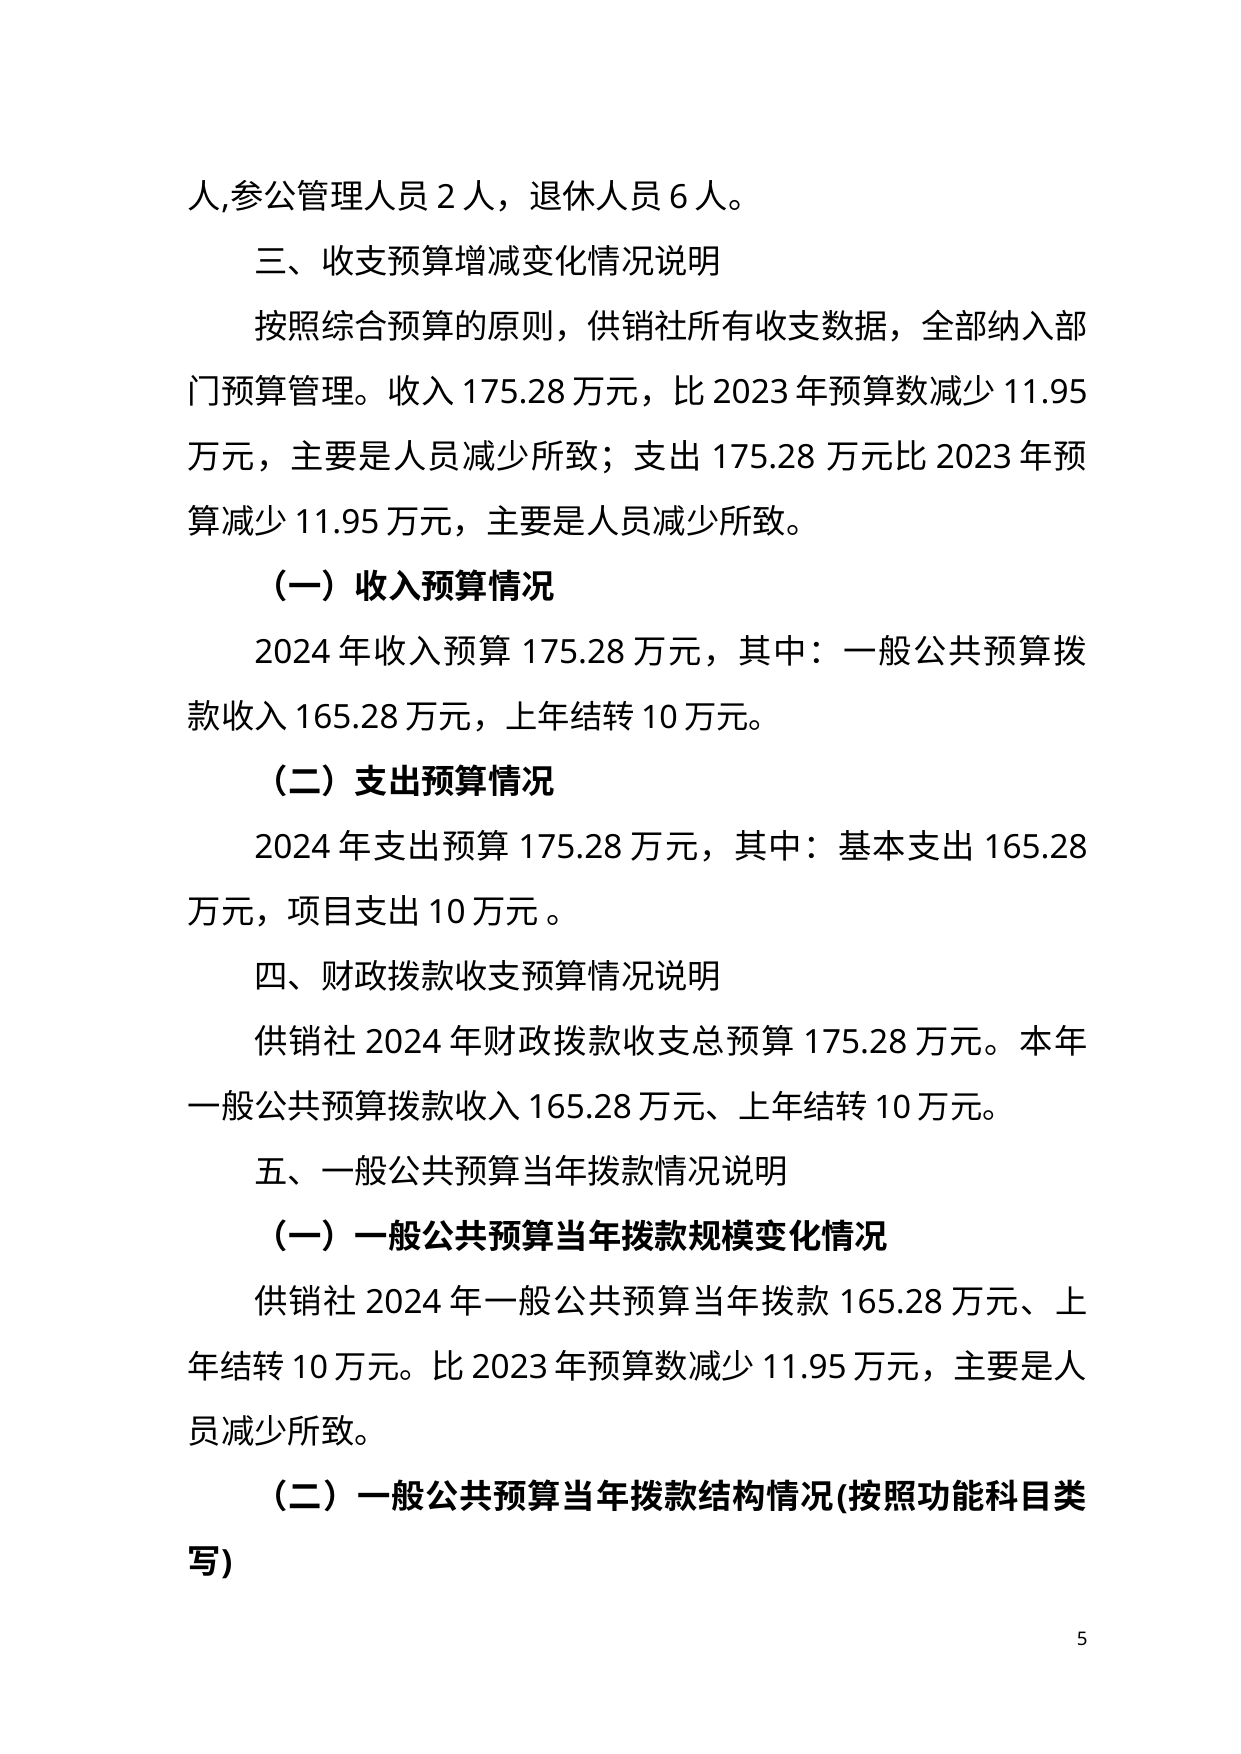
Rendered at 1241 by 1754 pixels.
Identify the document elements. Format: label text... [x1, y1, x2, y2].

text 2024年支出预算175.28万元，其中：基本支出165.28万元，项目支出10万元 。 [187, 812, 1087, 942]
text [187, 162, 1087, 227]
text 四、财政拨款收支预算情况说明 [187, 942, 1087, 1007]
text 按照综合预算的原则，供销社所有收支数据，全部纳入部门预算管理。收入175.28万元，比2023年预算数减少11.95万元，主要是人员减少所致；支出 175.28 万元比2023年预算减少11.95万元，主要是人员减少所致。 [187, 292, 1087, 552]
text 三、收支预算增减变化情况说明 [187, 227, 1087, 292]
text 供销社2024年一般公共预算当年拨款165.28万元、上年结转10万元。比2023年预算数减少11.95万元，主要是人员减少所致。 [187, 1267, 1087, 1462]
text （一）一般公共预算当年拨款规模变化情况 [187, 1202, 1087, 1267]
text （一）收入预算情况 [187, 552, 1087, 617]
text （二）一般公共预算当年拨款结构情况(按照功能科目类写) [187, 1462, 1087, 1592]
text 五、一般公共预算当年拨款情况说明 [187, 1137, 1087, 1202]
text 供销社2024年财政拨款收支总预算175.28万元。本年一般公共预算拨款收入165.28万元、上年结转10万元。 [187, 1007, 1087, 1137]
text （二）支出预算情况 [187, 747, 1087, 812]
text 2024年收入预算175.28万元，其中：一般公共预算拨款收入165.28万元，上年结转10万元。 [187, 617, 1087, 747]
